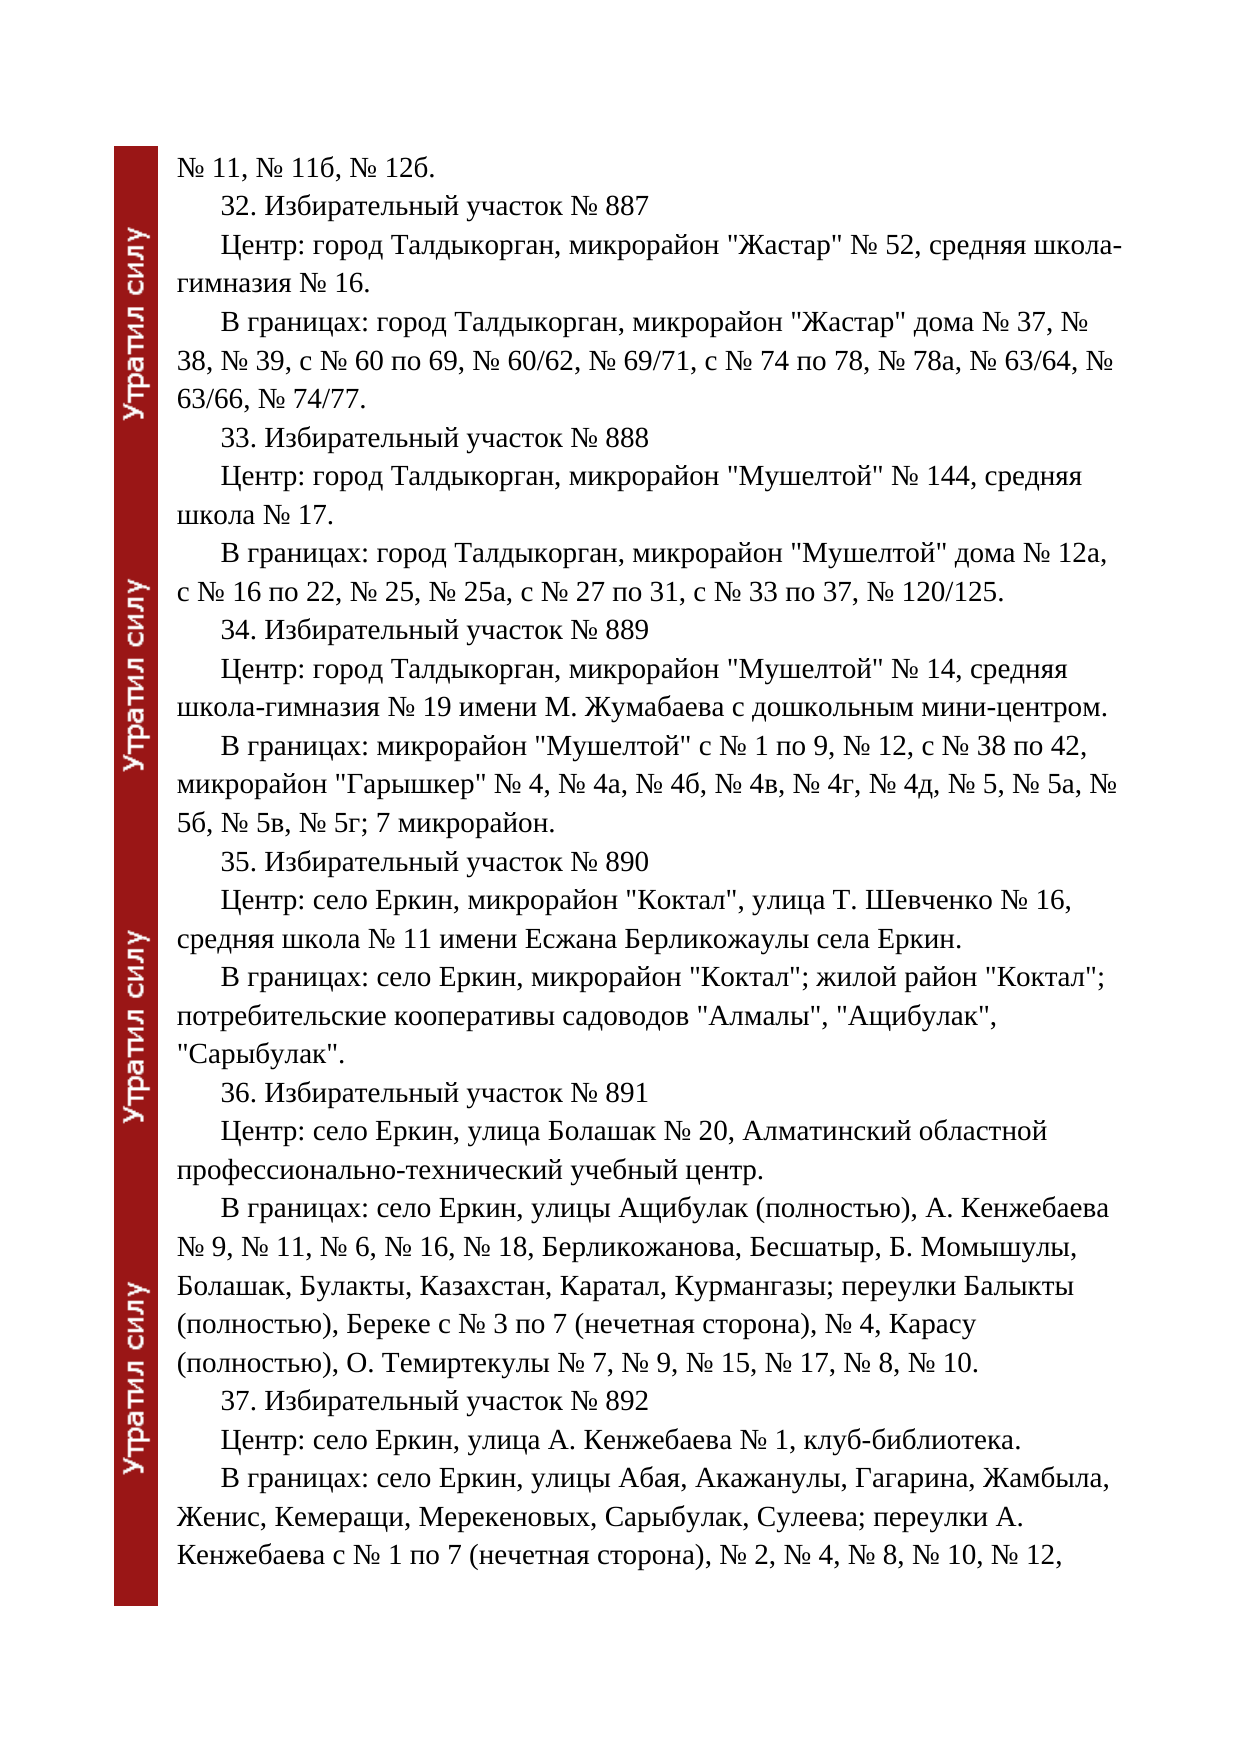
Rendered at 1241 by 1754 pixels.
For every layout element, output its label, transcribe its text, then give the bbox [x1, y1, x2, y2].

picture [114, 146, 158, 150]
picture [114, 1571, 158, 1606]
